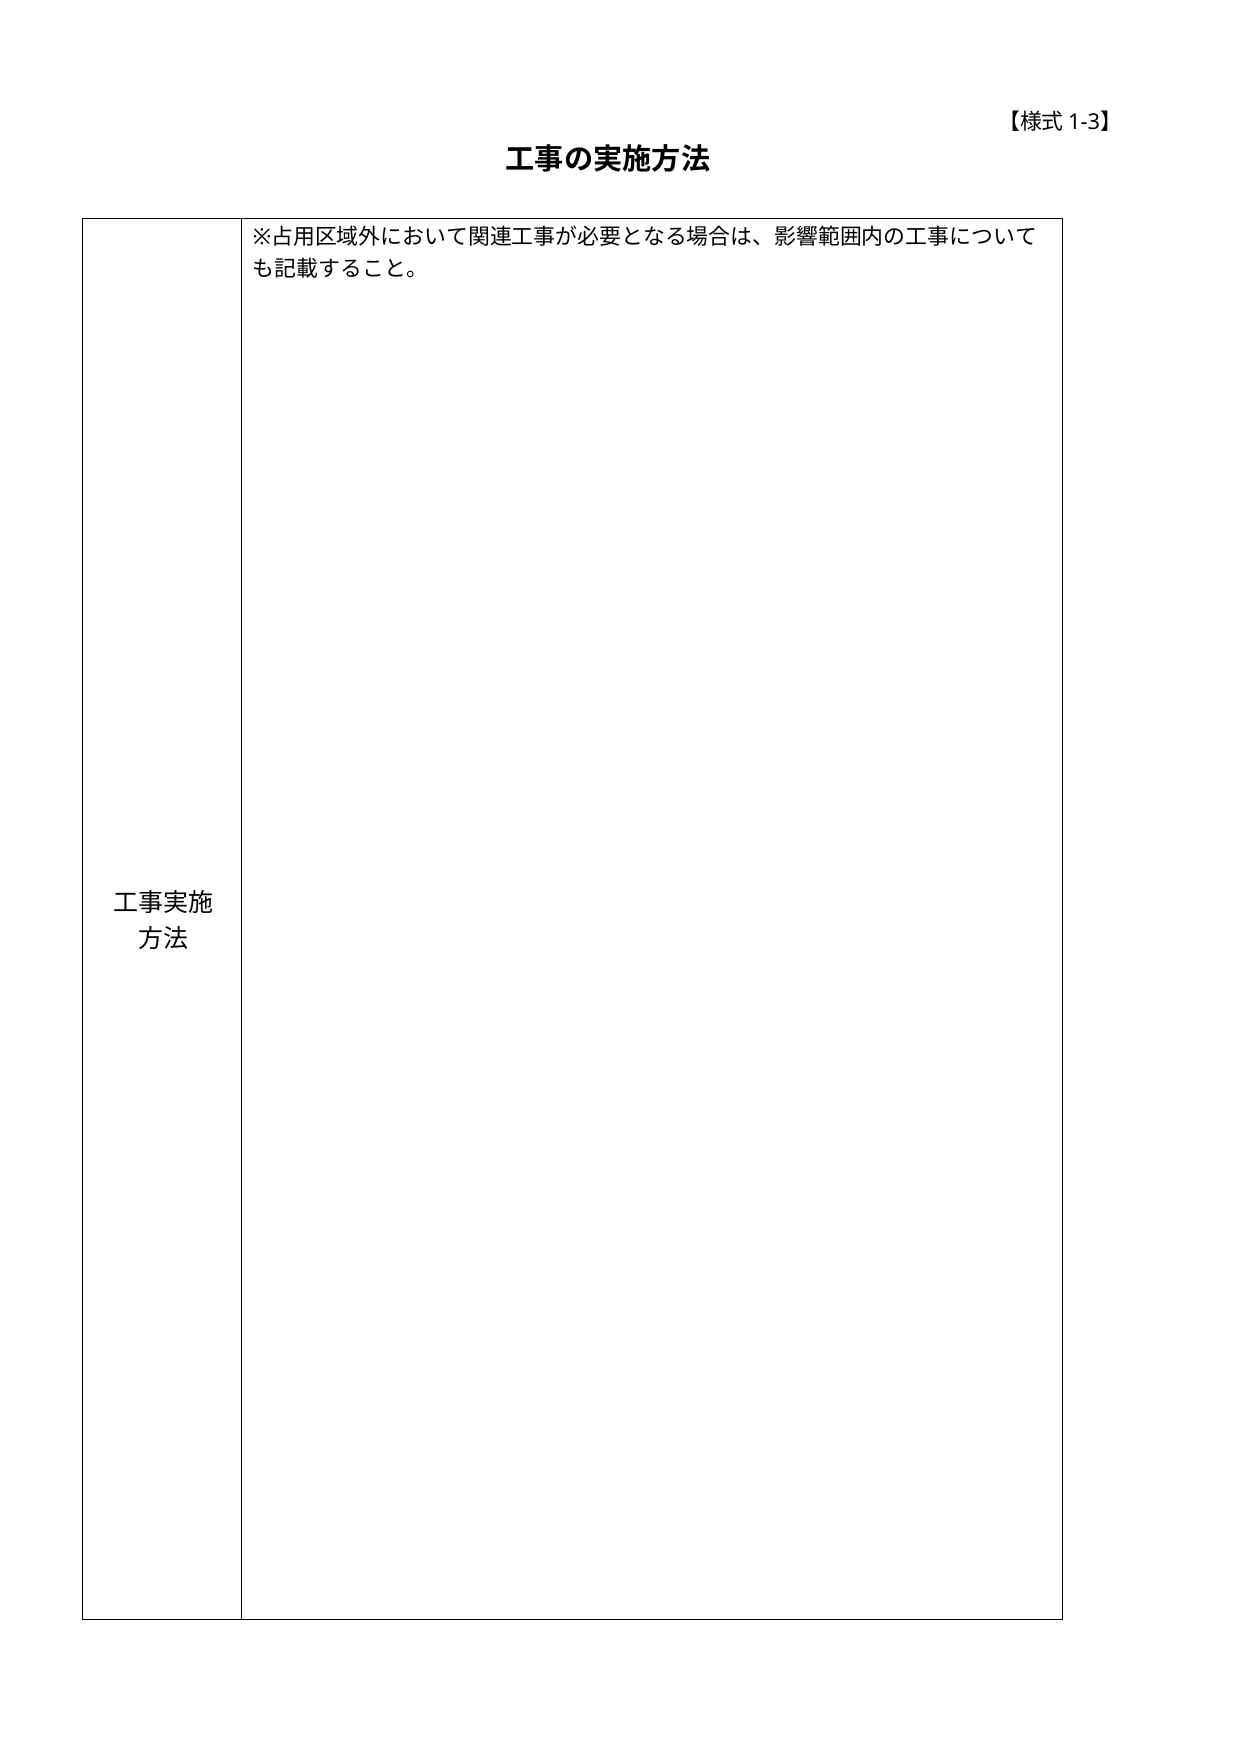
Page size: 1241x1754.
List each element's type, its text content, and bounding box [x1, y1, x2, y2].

table_header 工事実施 方法 [83, 219, 241, 1618]
subtitle 【様式1-3】 [94, 104, 1122, 136]
subtitle 工事の実施方法 [94, 136, 1122, 178]
table_header ※占用区域外において関連工事が必要となる場合は、影響範囲内の工事についても記載すること。 [242, 219, 1062, 1618]
